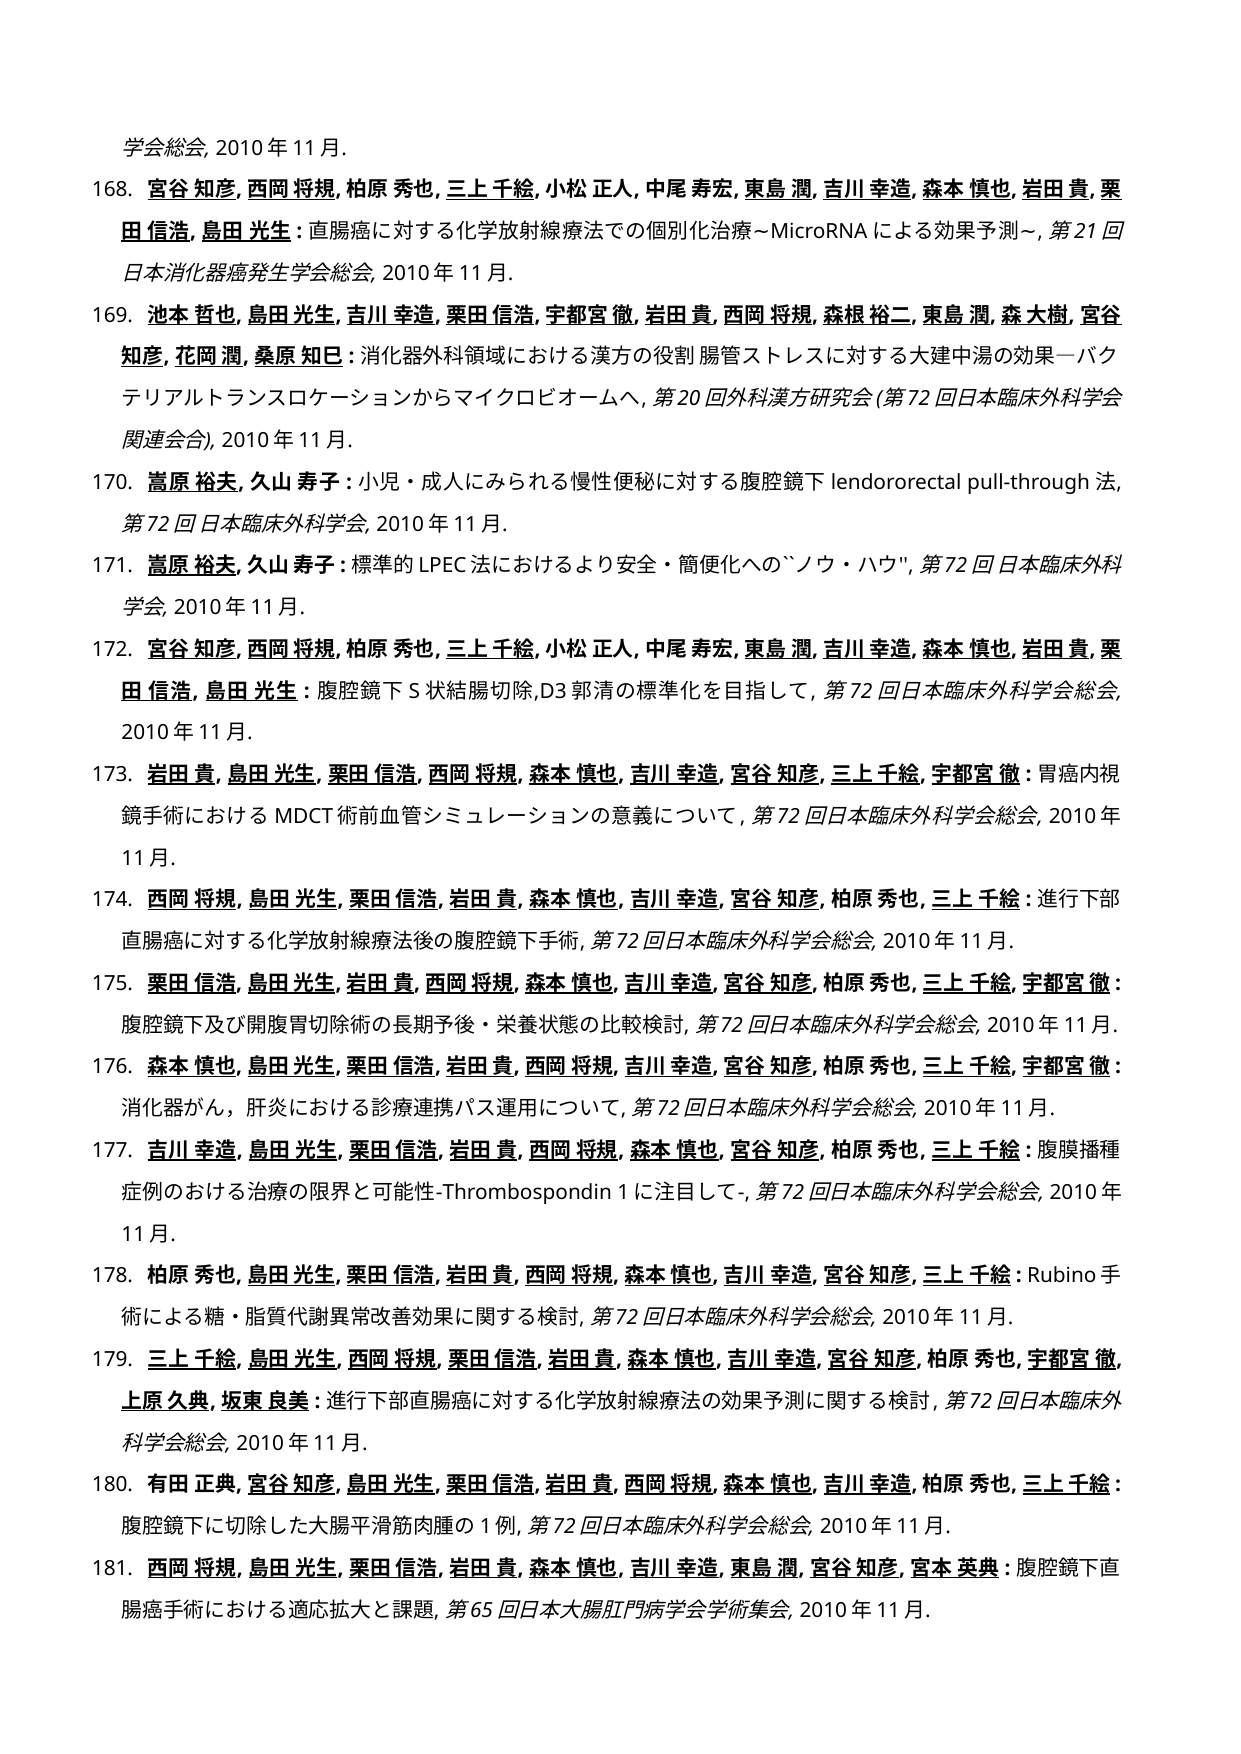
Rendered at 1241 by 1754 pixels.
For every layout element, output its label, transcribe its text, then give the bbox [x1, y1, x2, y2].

list 池本 哲也, 島田 光生, 吉川 幸造, 栗田 信浩, 宇都宮 徹, 岩田 貴, 西岡 将規, 森根 裕二, 東島 潤, 森 大樹, 宮谷 知彦, 花岡 潤, 桑原 知巳 : 消化器外科領域における漢方の役割 腸管ストレスに対する大建中湯の効果—バクテリアルトランスロケーションからマイクロビオームへ, 第20回外科漢方研究会 (第72回日本臨床外科学会 関連会合), 2010年11月. [92, 292, 1122, 459]
list 森本 慎也, 島田 光生, 栗田 信浩, 岩田 貴, 西岡 将規, 吉川 幸造, 宮谷 知彦, 柏原 秀也, 三上 千絵, 宇都宮 徹 : 消化器がん，肝炎における診療連携パス運用について, 第72回日本臨床外科学会総会, 2010年11月. [92, 1044, 1122, 1128]
list 柏原 秀也, 島田 光生, 栗田 信浩, 岩田 貴, 西岡 将規, 森本 慎也, 吉川 幸造, 宮谷 知彦, 三上 千絵 : Rubino手術による糖・脂質代謝異常改善効果に関する検討, 第72回日本臨床外科学会総会, 2010年11月. [92, 1253, 1122, 1336]
list 栗田 信浩, 島田 光生, 岩田 貴, 西岡 将規, 森本 慎也, 吉川 幸造, 宮谷 知彦, 柏原 秀也, 三上 千絵, 宇都宮 徹 : 腹腔鏡下及び開腹胃切除術の長期予後・栄養状態の比較検討, 第72回日本臨床外科学会総会, 2010年11月. [92, 961, 1122, 1044]
list 嵩原 裕夫, 久山 寿子 : 標準的LPEC法におけるより安全・簡便化への``ノウ・ハウ'', 第72回 日本臨床外科学会, 2010年11月. [92, 543, 1122, 626]
list 宮谷 知彦, 西岡 将規, 柏原 秀也, 三上 千絵, 小松 正人, 中尾 寿宏, 東島 潤, 吉川 幸造, 森本 慎也, 岩田 貴, 栗田 信浩, 島田 光生 : 直腸癌に対する化学放射線療法での個別化治療∼MicroRNAによる効果予測∼, 第21回日本消化器癌発生学会総会, 2010年11月. [92, 167, 1122, 292]
list 有田 正典, 宮谷 知彦, 島田 光生, 栗田 信浩, 岩田 貴, 西岡 将規, 森本 慎也, 吉川 幸造, 柏原 秀也, 三上 千絵 : 腹腔鏡下に切除した大腸平滑筋肉腫の1例, 第72回日本臨床外科学会総会, 2010年11月. [92, 1462, 1122, 1545]
list 嵩原 裕夫, 久山 寿子 : 小児・成人にみられる慢性便秘に対する腹腔鏡下lendororectal pull-through法, 第72回 日本臨床外科学会, 2010年11月. [92, 459, 1122, 543]
list 宮谷 知彦, 西岡 将規, 柏原 秀也, 三上 千絵, 小松 正人, 中尾 寿宏, 東島 潤, 吉川 幸造, 森本 慎也, 岩田 貴, 栗田 信浩, 島田 光生 : 腹腔鏡下S状結腸切除,D3郭清の標準化を目指して, 第72回日本臨床外科学会総会, 2010年11月. [92, 626, 1122, 752]
list 三上 千絵, 島田 光生, 西岡 将規, 栗田 信浩, 岩田 貴, 森本 慎也, 吉川 幸造, 宮谷 知彦, 柏原 秀也, 宇都宮 徹, 上原 久典, 坂東 良美 : 進行下部直腸癌に対する化学放射線療法の効果予測に関する検討, 第72回日本臨床外科学会総会, 2010年11月. [92, 1336, 1122, 1462]
list 岩田 貴, 島田 光生, 栗田 信浩, 西岡 将規, 森本 慎也, 吉川 幸造, 宮谷 知彦, 三上 千絵, 宇都宮 徹 : 胃癌内視鏡手術におけるMDCT術前血管シミュレーションの意義について, 第72回日本臨床外科学会総会, 2010年11月. [92, 752, 1122, 877]
list 吉川 幸造, 島田 光生, 栗田 信浩, 岩田 貴, 西岡 将規, 森本 慎也, 宮谷 知彦, 柏原 秀也, 三上 千絵 : 腹膜播種症例のおける治療の限界と可能性-Thrombospondin 1に注目して-, 第72回日本臨床外科学会総会, 2010年11月. [92, 1128, 1122, 1253]
list 西岡 将規, 島田 光生, 栗田 信浩, 岩田 貴, 森本 慎也, 吉川 幸造, 宮谷 知彦, 柏原 秀也, 三上 千絵 : 進行下部直腸癌に対する化学放射線療法後の腹腔鏡下手術, 第72回日本臨床外科学会総会, 2010年11月. [92, 877, 1122, 961]
list 西岡 将規, 島田 光生, 栗田 信浩, 岩田 貴, 森本 慎也, 吉川 幸造, 東島 潤, 宮谷 知彦, 宮本 英典 : 腹腔鏡下直腸癌手術における適応拡大と課題, 第65回日本大腸肛門病学会学術集会, 2010年11月. [92, 1545, 1122, 1629]
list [92, 125, 1122, 167]
